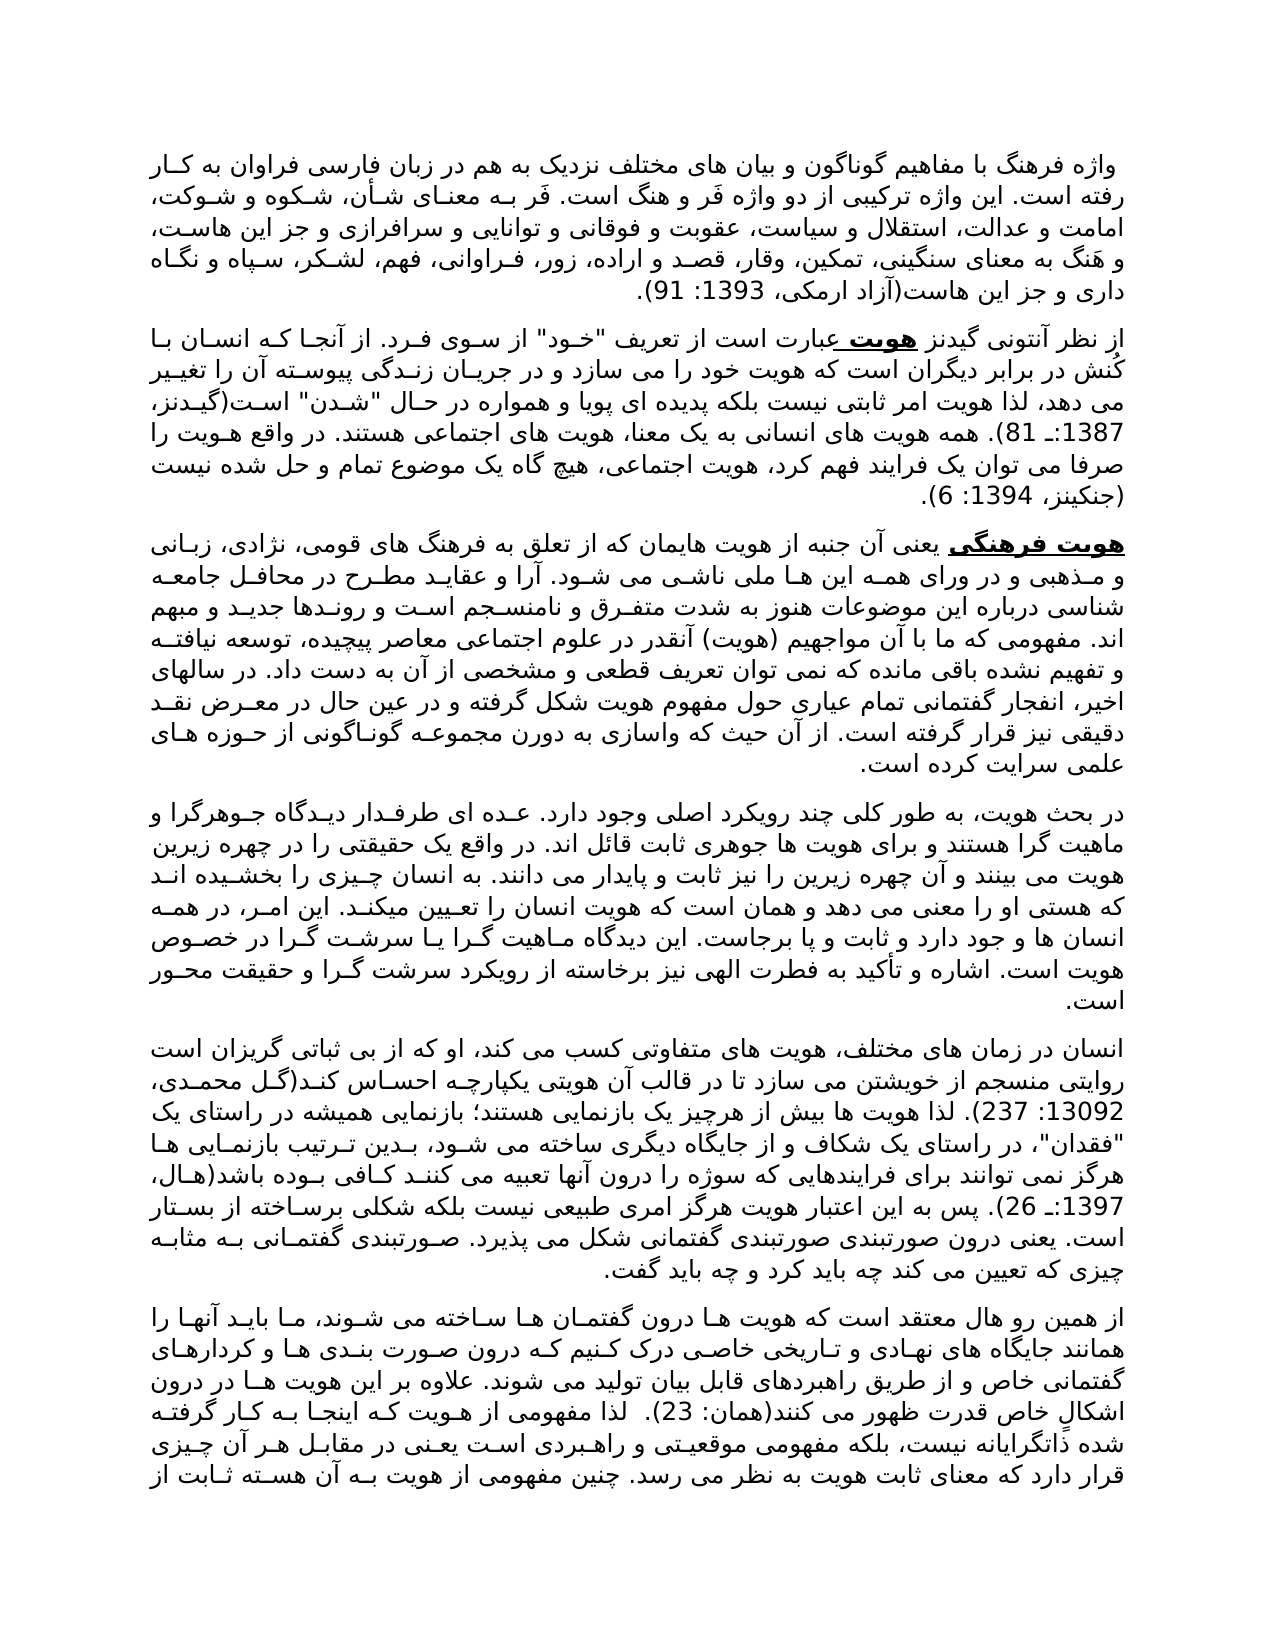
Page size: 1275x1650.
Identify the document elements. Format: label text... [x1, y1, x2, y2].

text از نظر آنتونی گیدنز هویت عبارت است از تعریف "خود" از سوی فرد. از آنجا که انسان با کُنش در برابر دیگران است که هویت خود را می سازد و در جریان زندگی پیوسته آن را تغییر می دهد، لذا هویت امر ثابتی نیست بلکه پدیده ای پویا و همواره در حال "شدن" است(گیدنز، 1387: 81). همه هویت های انسانی به یک معنا، هویت های اجتماعی هستند. در واقع هویت را صرفا می توان یک فرایند فهم کرد، هویت اجتماعی، هیچ گاه یک موضوع تمام و حل شده نیست (جنکینز، 1394: 6). [150, 324, 1125, 510]
text انسان در زمان های مختلف، هویت های متفاوتی کسب می کند، او که از بی ثباتی گریزان است روایتی منسجم از خویشتن می سازد تا در قالب آن هویتی یکپارچه احساس کند(گل محمدی، 13092: 237). لذا هویت ها بیش از هرچیز یک بازنمایی هستند؛ بازنمایی همیشه در راستای یک "فقدان"، در راستای یک شکاف و از جایگاه دیگری ساخته می شود، بدین ترتیب بازنمایی ها هرگز نمی توانند برای فرایندهایی که سوژه را درون آنها تعبیه می کنند کافی بوده باشد(هال، 1397: 26). پس به این اعتبار هویت هرگز امری طبیعی نیست بلکه شکلی برساخته از بستار است. یعنی درون صورتبندی صورتبندی گفتمانی شکل می پذیرد. صورتبندی گفتمانی به مثابه چیزی که تعیین می کند چه باید کرد و چه باید گفت. [150, 1034, 1125, 1284]
text واژه فرهنگ با مفاهیم گوناگون و بیان های مختلف نزدیک به هم در زبان فارسی فراوان به کار رفته است. این واژه ترکیبی از دو واژه فَر و هنگ است. فَر به معنای شأن، شکوه و شوکت، امامت و عدالت، استقلال و سیاست، عقوبت و فوقانی و توانایی و سرافرازی و جز این هاست، و هَنگ به معنای سنگینی، تمکین، وقار، قصد و اراده، زور، فراوانی، فهم، لشکر، سپاه و نگاه داری و جز این هاست(آزاد ارمکی، 1393: 91). [150, 150, 1125, 305]
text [150, 1303, 1125, 1489]
text در بحث هویت، به طور کلی چند رویکرد اصلی وجود دارد. عده ای طرفدار دیدگاه جوهرگرا و ماهیت گرا هستند و برای هویت ها جوهری ثابت قائل اند. در واقع یک حقیقتی را در چهره زیرین هویت می بینند و آن چهره زیرین را نیز ثابت و پایدار می دانند. به انسان چیزی را بخشیده اند که هستی او را معنی می دهد و همان است که هویت انسان را تعیین میکند. این امر، در همه انسان ها و جود دارد و ثابت و پا برجاست. این دیدگاه ماهیت گرا یا سرشت گرا در خصوص هویت است. اشاره و تأکید به فطرت الهی نیز برخاسته از رویکرد سرشت گرا و حقیقت محور است. [150, 798, 1125, 1016]
text هویت فرهنگی یعنی آن جنبه از هویت هایمان که از تعلق به فرهنگ های قومی، نژادی، زبانی و مذهبی و در ورای همه این ها ملی ناشی می شود. آرا و عقاید مطرح در محافل جامعه شناسی درباره این موضوعات هنوز به شدت متفرق و نامنسجم است و روندها جدید و مبهم اند. مفهومی که ما با آن مواجهیم (هویت) آنقدر در علوم اجتماعی معاصر پیچیده، توسعه نیافته و تفهیم نشده باقی مانده که نمی توان تعریف قطعی و مشخصی از آن به دست داد. در سالهای اخیر، انفجار گفتمانی تمام عیاری حول مفهوم هویت شکل گرفته و در عین حال در معرض نقد دقیقی نیز قرار گرفته است. از آن حیث که واسازی به دورن مجموعه گوناگونی از حوزه های علمی سرایت کرده است. [150, 529, 1125, 779]
